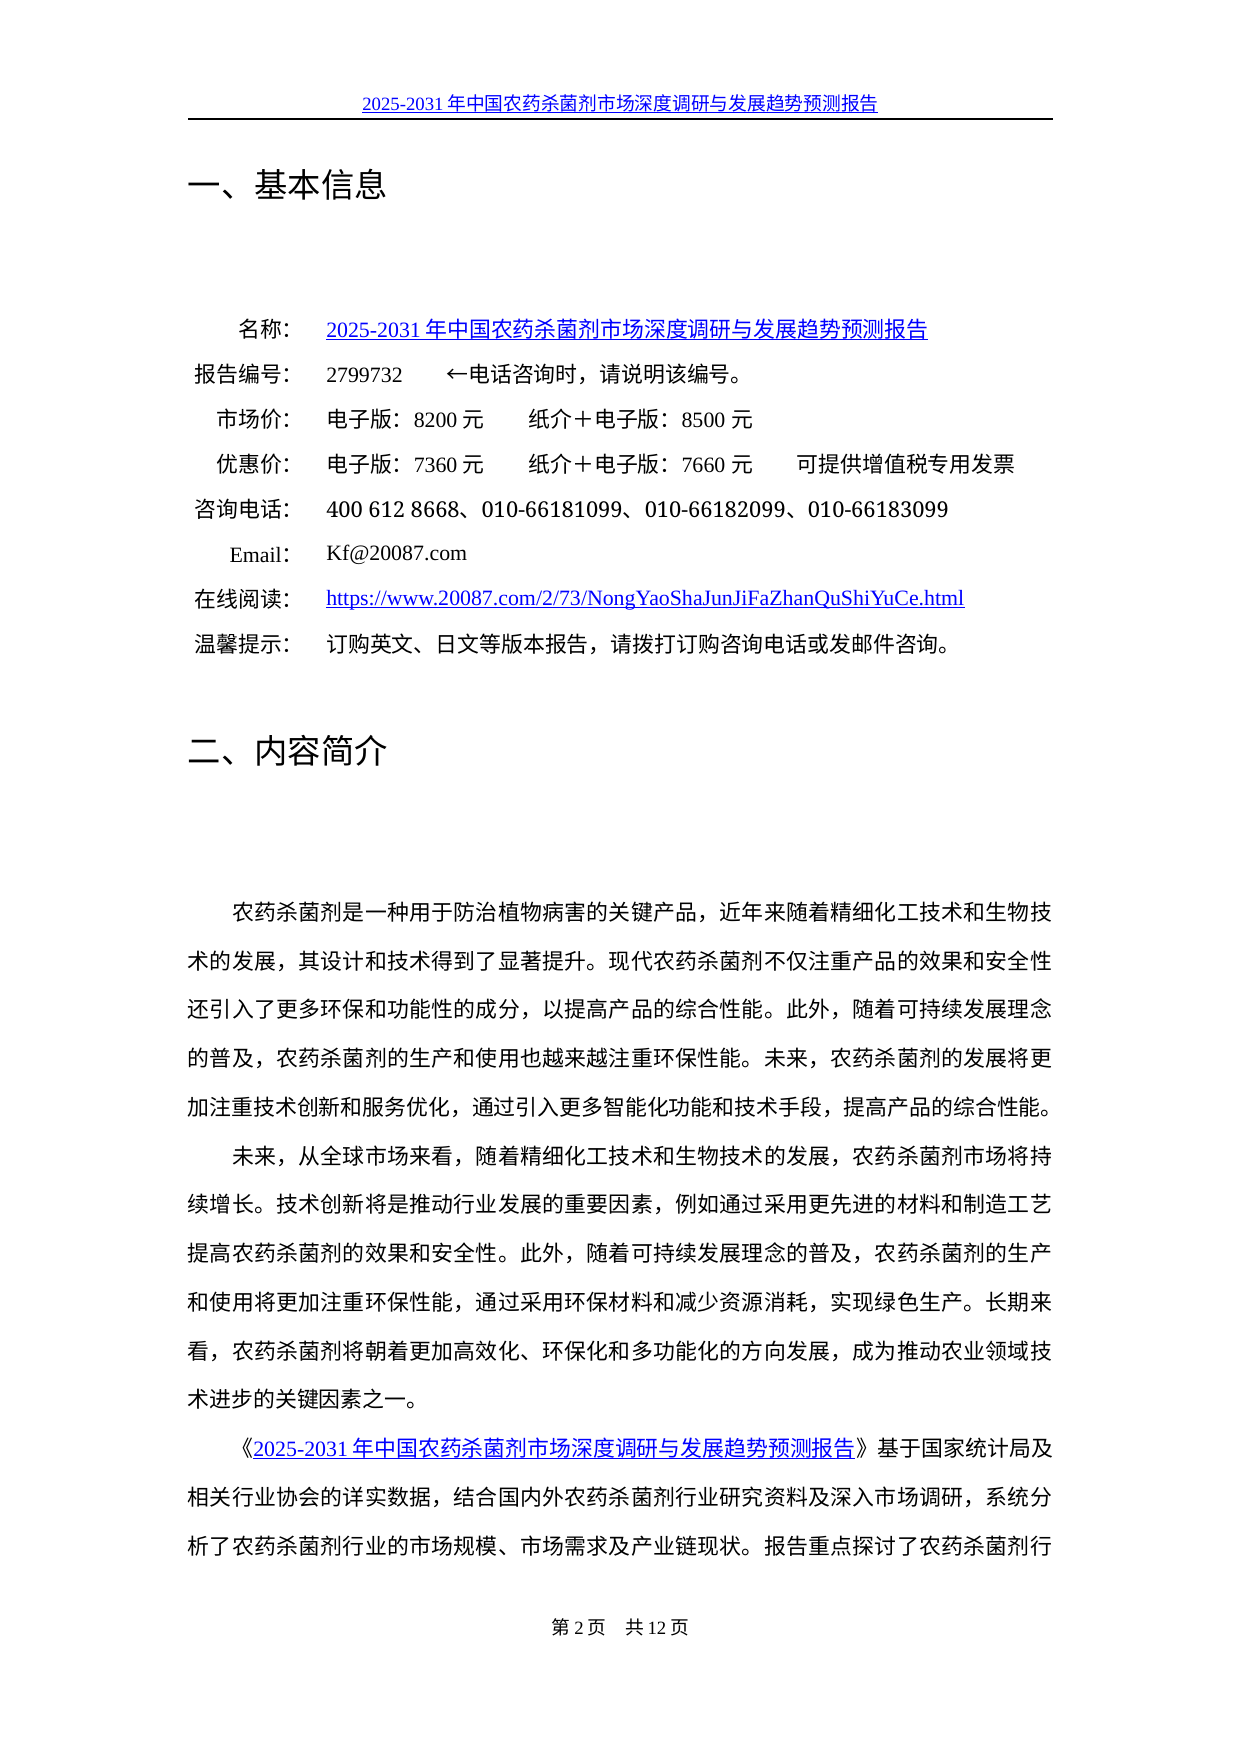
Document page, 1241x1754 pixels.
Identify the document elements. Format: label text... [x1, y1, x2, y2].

title 二、内容简介 [187, 717, 1053, 782]
table_cell Kf@20087.com [315, 537, 1073, 582]
table_cell Email： [167, 537, 315, 582]
table_cell 400 612 8668、010-66181099、010-66182099、010-66183099 [315, 492, 1073, 537]
table_cell 订购英文、日文等版本报告，请拨打订购咨询电话或发邮件咨询。 [315, 627, 1073, 672]
table_cell 在线阅读： [167, 582, 315, 627]
table_cell 2799732 ←电话咨询时，请说明该编号。 [315, 357, 1073, 402]
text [187, 894, 1053, 1561]
table_cell 报告编号： [167, 357, 315, 402]
title 一、基本信息 [187, 150, 1053, 215]
table_cell 温馨提示： [167, 627, 315, 672]
table_cell 咨询电话： [167, 492, 315, 537]
table_cell [315, 582, 1073, 627]
table_header 名称： [167, 312, 315, 357]
table_cell 电子版：7360 元 纸介＋电子版：7660 元 可提供增值税专用发票 [315, 447, 1073, 492]
table_cell 优惠价： [167, 447, 315, 492]
table_cell 电子版：8200 元 纸介＋电子版：8500 元 [315, 402, 1073, 447]
table_cell 市场价： [167, 402, 315, 447]
table_header 2025-2031年中国农药杀菌剂市场深度调研与发展趋势预测报告 [315, 312, 1073, 357]
